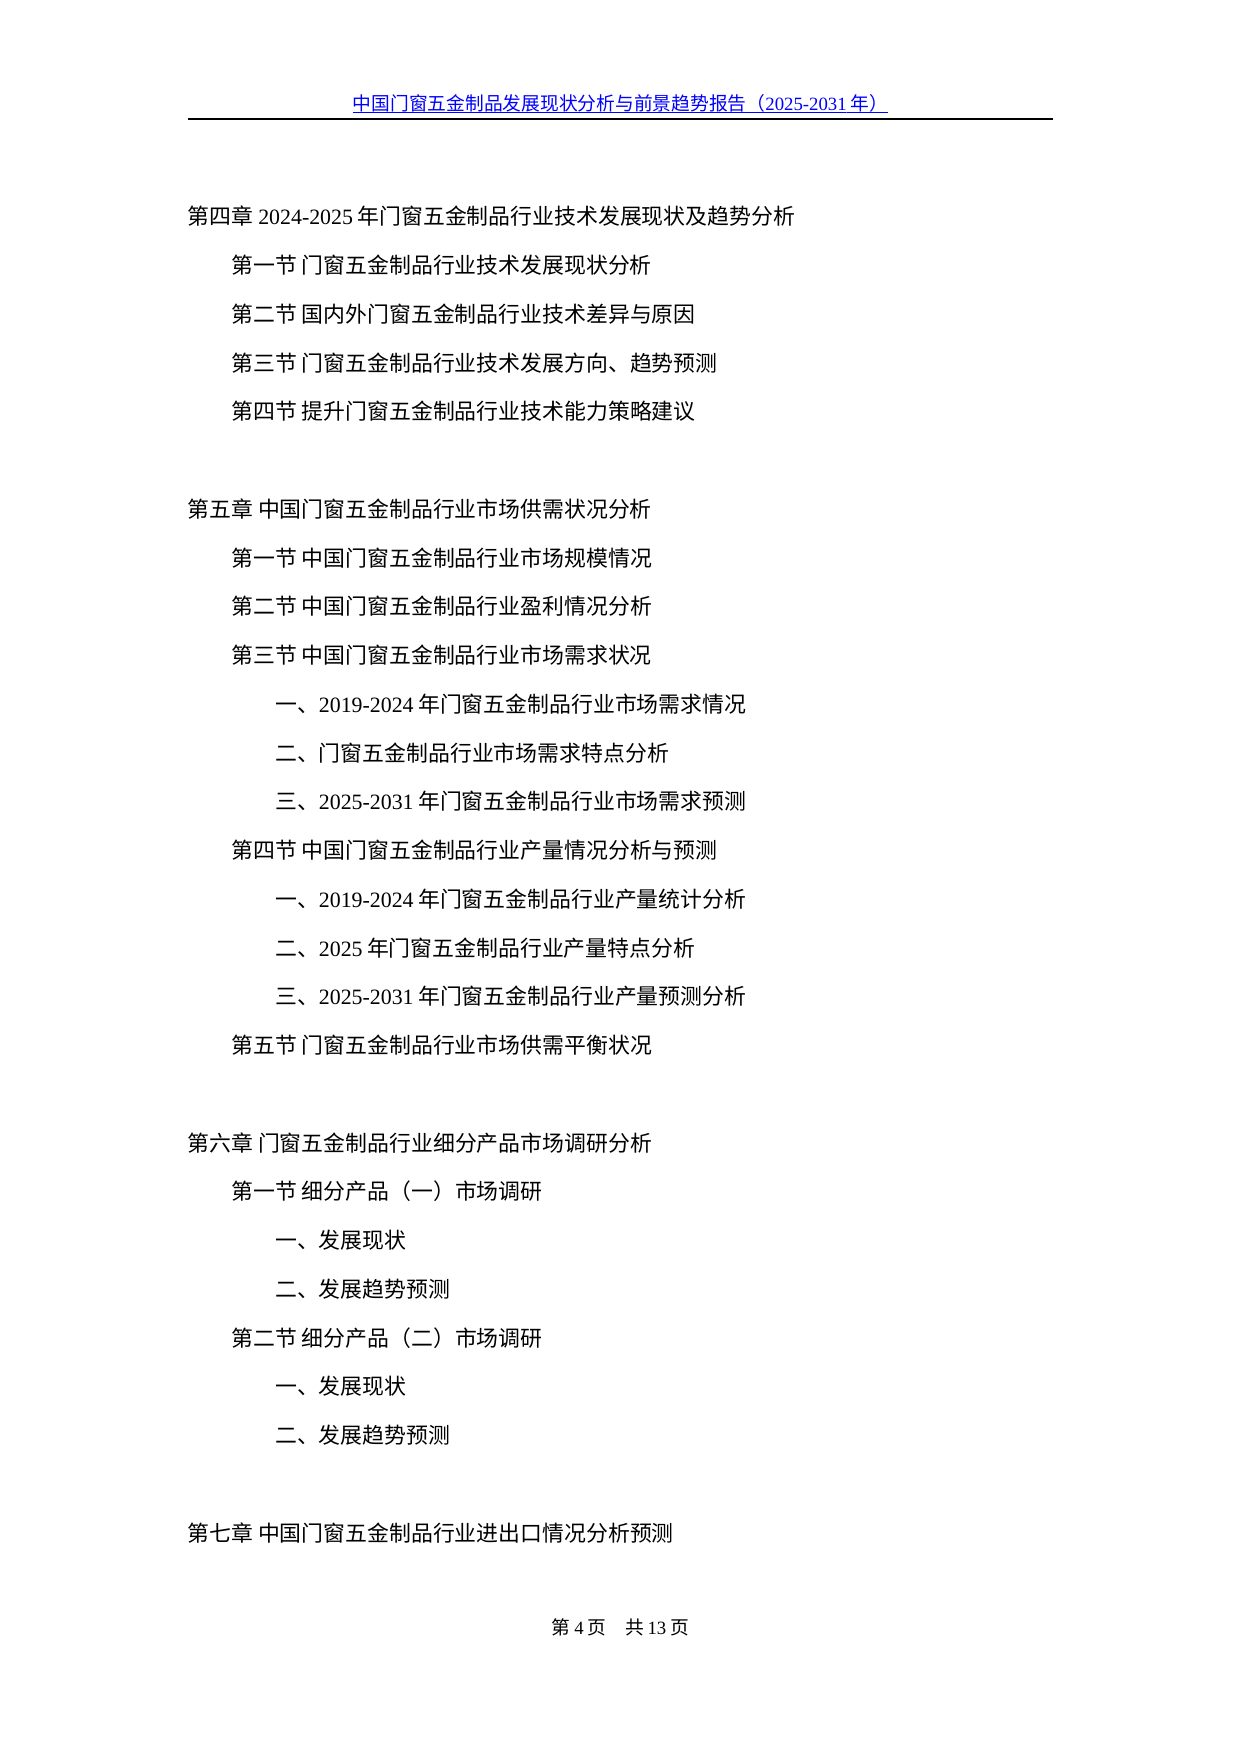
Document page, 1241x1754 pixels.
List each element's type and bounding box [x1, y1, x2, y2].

text [187, 150, 1053, 1548]
